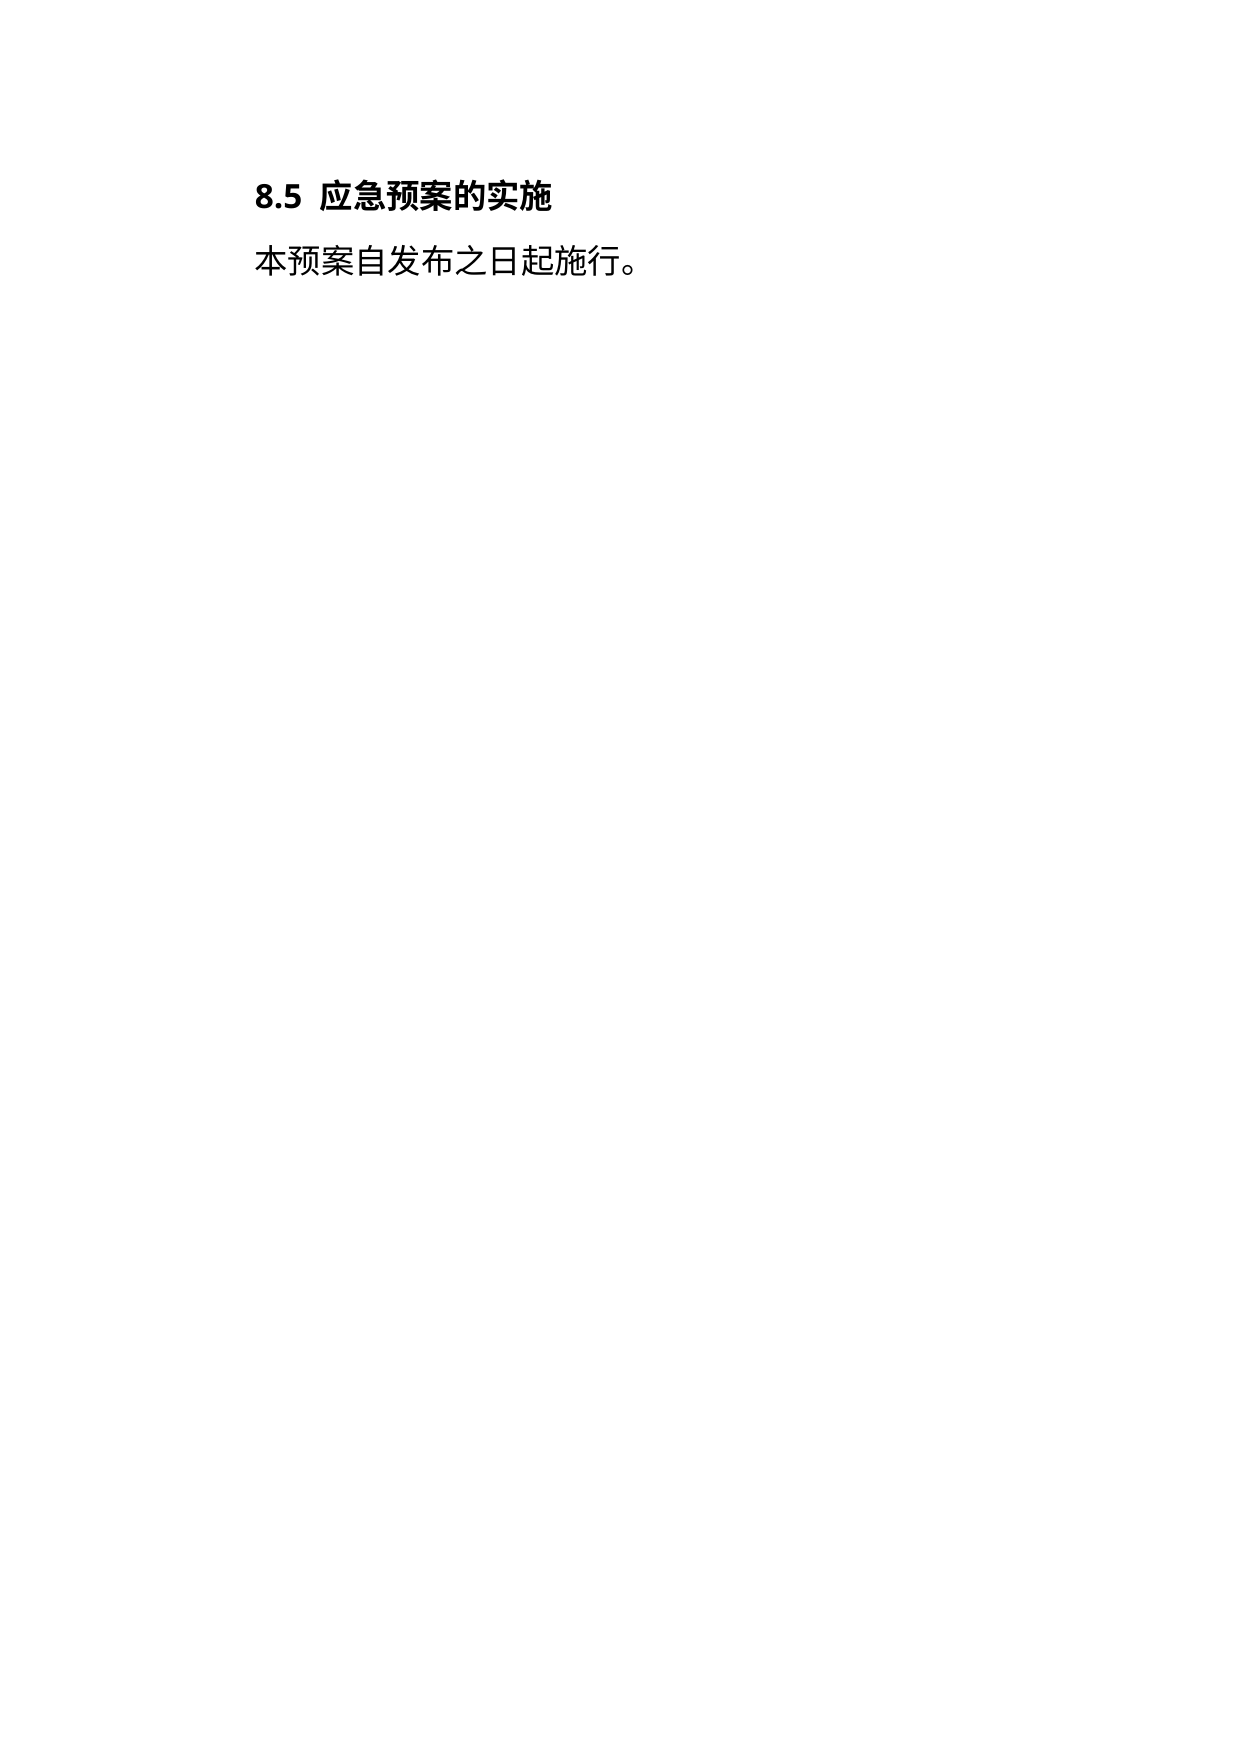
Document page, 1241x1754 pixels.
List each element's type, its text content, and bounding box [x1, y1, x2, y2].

subtitle 8.5 应急预案的实施 [187, 162, 1053, 227]
text 本预案自发布之日起施行。 [187, 227, 1053, 292]
